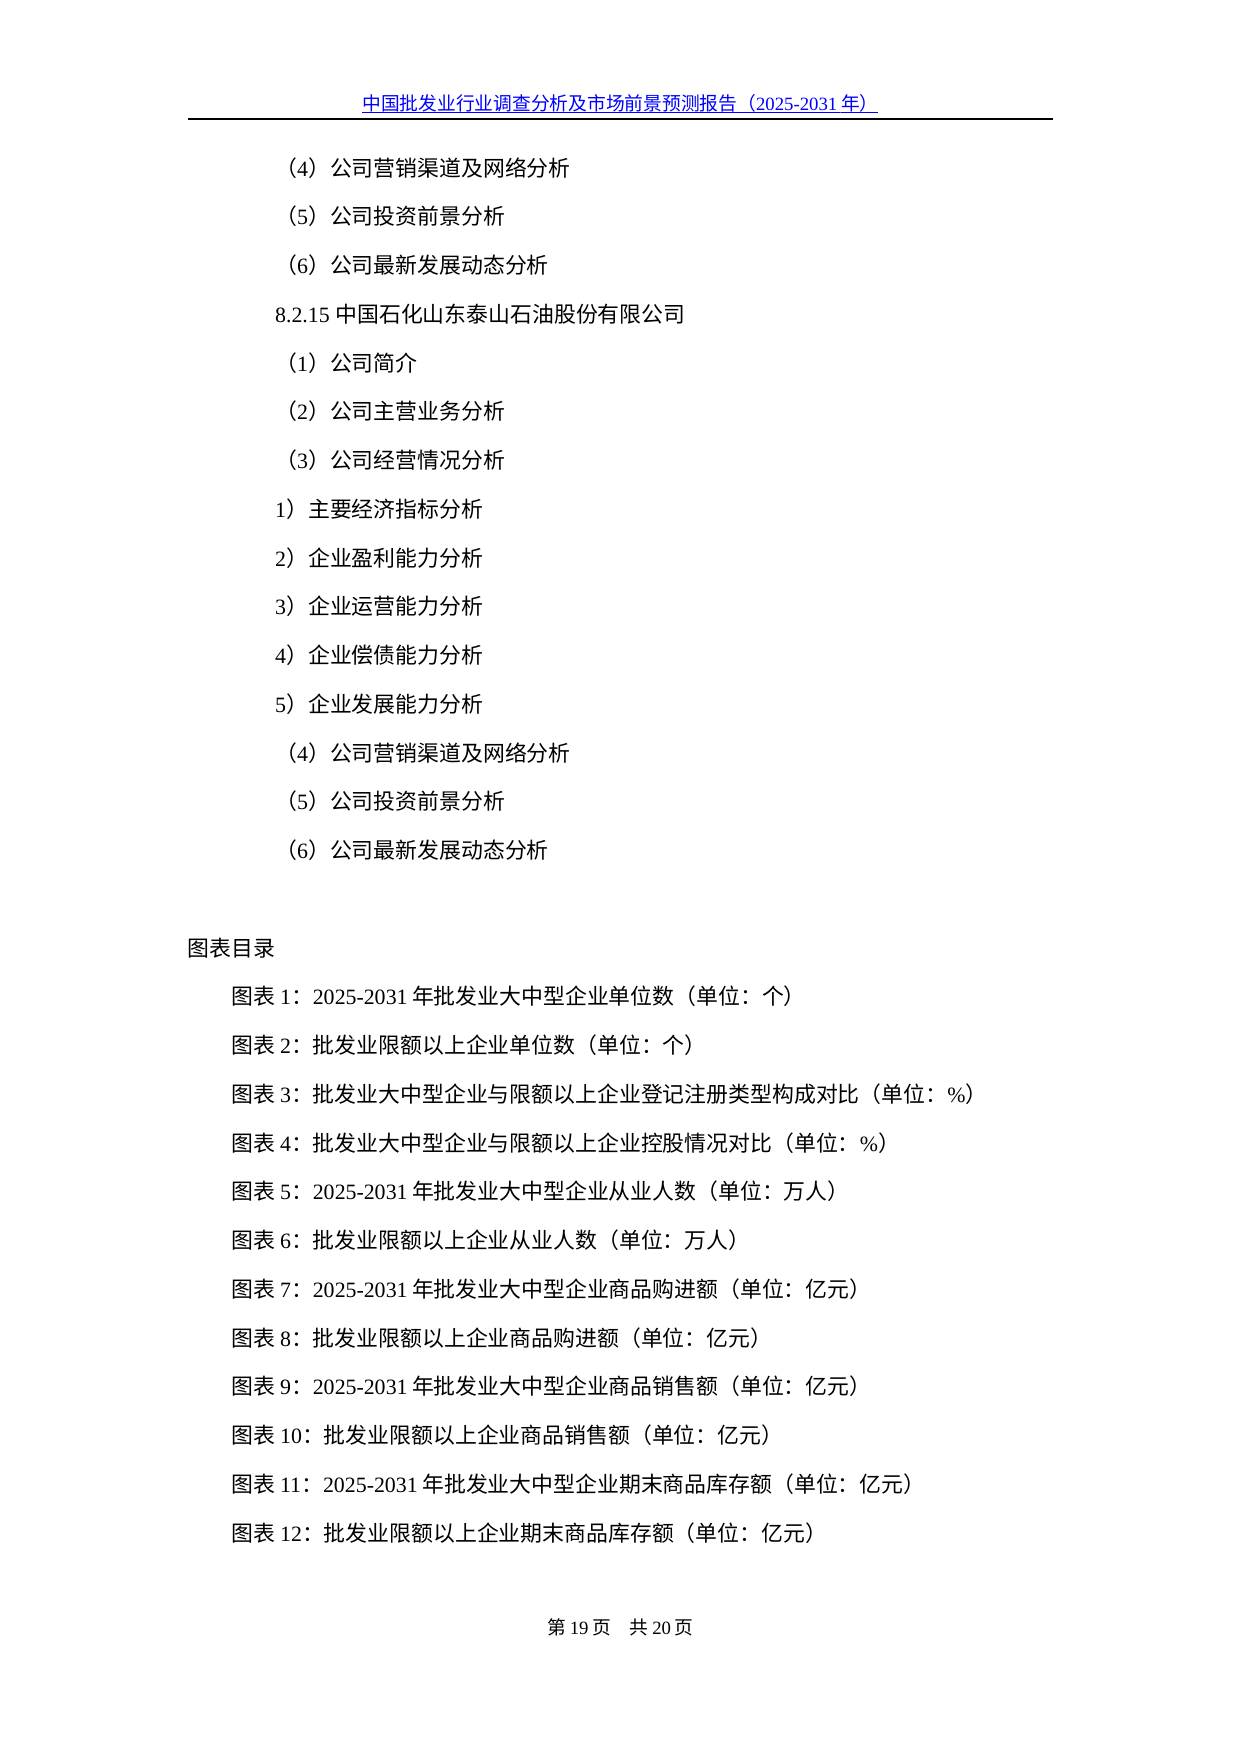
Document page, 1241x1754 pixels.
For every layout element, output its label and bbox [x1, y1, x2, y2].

text [187, 150, 1053, 1548]
